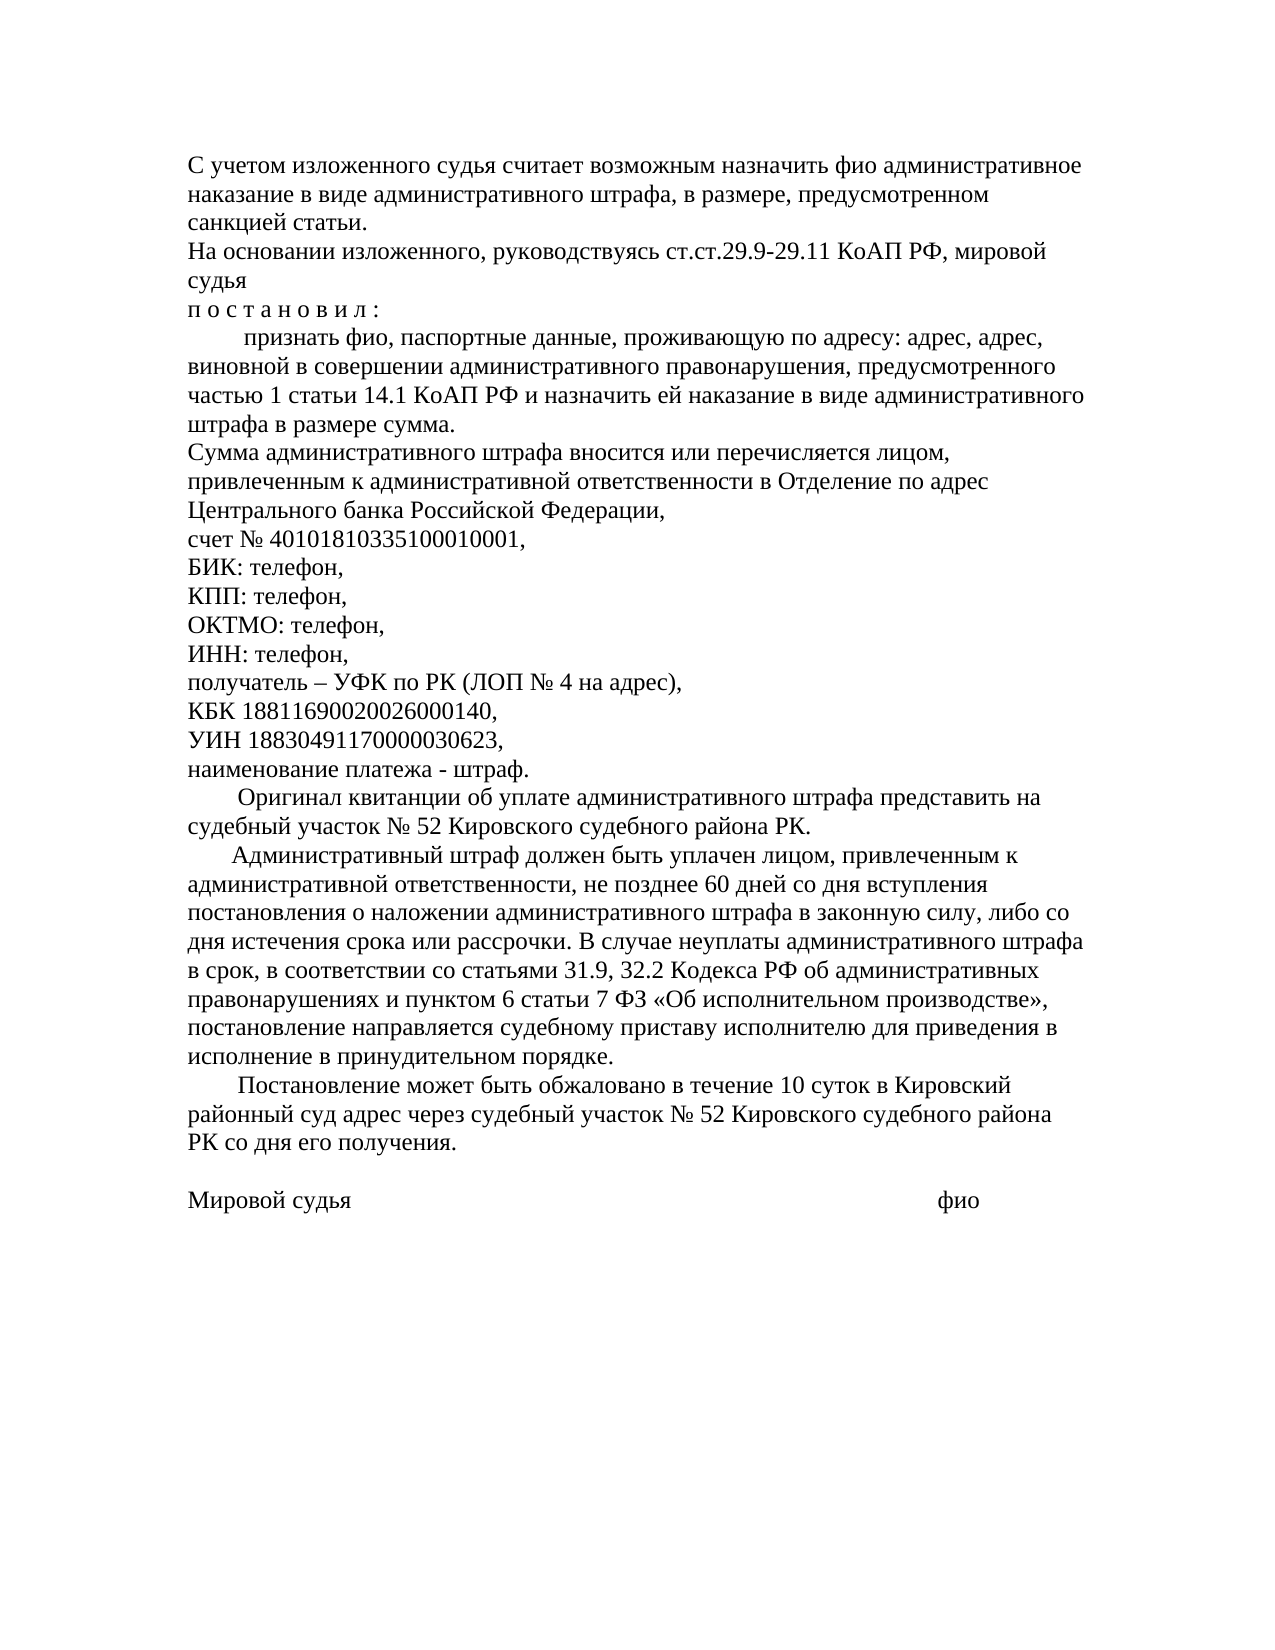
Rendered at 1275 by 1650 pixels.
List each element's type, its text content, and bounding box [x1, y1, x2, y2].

text ОКТМО: телефон, [187, 610, 1087, 639]
text признать фио, паспортные данные, проживающую по адресу: адрес, адрес, виновной в совершении административного правонарушения, предусмотренного частью 1 статьи 14.1 КоАП РФ и назначить ей наказание в виде административного штрафа в размере сумма. [187, 322, 1087, 437]
text КБК 18811690020026000140, [187, 696, 1087, 725]
text получатель – УФК по РК (ЛОП № 4 на адрес), [187, 667, 1087, 696]
text БИК: телефон, [187, 552, 1087, 581]
text С учетом изложенного судья считает возможным назначить фио административное наказание в виде административного штрафа, в размере, предусмотренном санкцией статьи. [187, 150, 1087, 236]
text Сумма административного штрафа вносится или перечисляется лицом, привлеченным к административной ответственности в Отделение по адрес Центрального банка Российской Федерации, [187, 437, 1087, 524]
text На основании изложенного, руководствуясь ст.ст.29.9-29.11 КоАП РФ, мировой судья [187, 236, 1087, 294]
text п о с т а н о в и л : [187, 294, 1087, 322]
text Административный штраф должен быть уплачен лицом, привлеченным к административной ответственности, не позднее 60 дней со дня вступления постановления о наложении административного штрафа в законную силу, либо со дня истечения срока или рассрочки. В случае неуплаты административного штрафа в срок, в соответствии со статьями 31.9, 32.2 Кодекса РФ об административных правонарушениях и пунктом 6 статьи 7 ФЗ «Об исполнительном производстве», постановление направляется судебному приставу исполнителю для приведения в исполнение в принудительном порядке. [187, 840, 1087, 1070]
text Мировой судья фио [187, 1185, 1087, 1214]
text счет № 40101810335100010001, [187, 524, 1087, 552]
text Постановление может быть обжаловано в течение 10 суток в Кировский районный суд адрес через судебный участок № 52 Кировского судебного района РК со дня его получения. [187, 1070, 1087, 1156]
text КПП: телефон, [187, 581, 1087, 610]
text наименование платежа - штраф. [187, 754, 1087, 782]
text УИН 18830491170000030623, [187, 725, 1087, 754]
text ИНН: телефон, [187, 639, 1087, 667]
text Оригинал квитанции об уплате административного штрафа представить на судебный участок № 52 Кировского судебного района РК. [187, 782, 1087, 840]
